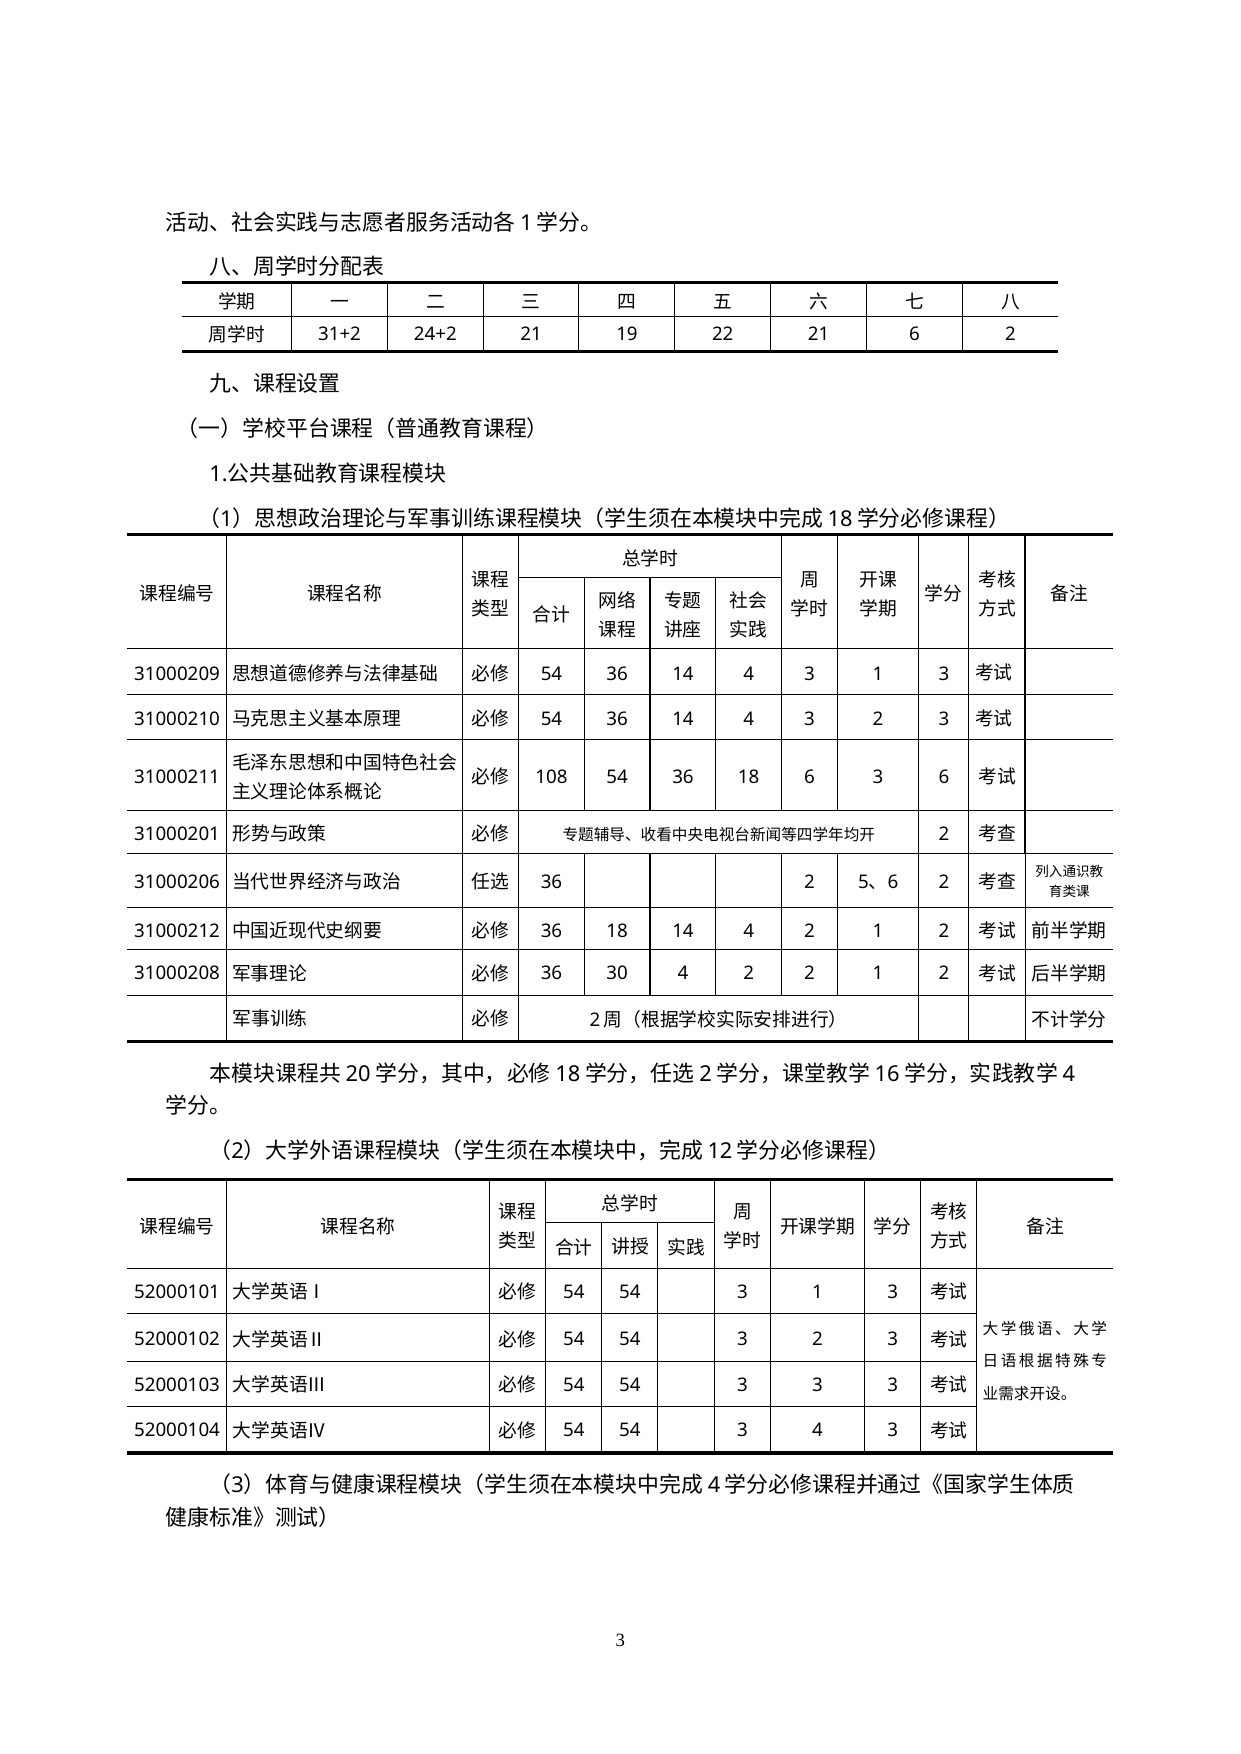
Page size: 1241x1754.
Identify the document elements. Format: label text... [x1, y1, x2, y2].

table_cell 31000210 [127, 695, 226, 739]
table_header 开课 学期 [838, 536, 918, 648]
table_header 五 [675, 284, 770, 316]
table_cell 2 [963, 317, 1058, 350]
text 1.公共基础教育课程模块 [165, 455, 1075, 488]
table_cell 后半学期 [1026, 950, 1113, 994]
table_cell 31000212 [127, 908, 226, 949]
table_cell 31000206 [127, 854, 226, 907]
table_cell [969, 996, 1025, 1040]
table_cell 2 [771, 1314, 864, 1361]
table_cell 30 [585, 950, 649, 994]
table_cell 大学俄语、大学日语根据特殊专业需求开设。 [977, 1269, 1113, 1451]
table_cell 1 [771, 1269, 864, 1313]
table_cell 必修 [463, 649, 518, 694]
table_cell 必修 [490, 1314, 545, 1361]
table_cell 2 [919, 811, 968, 852]
table_header 学分 [865, 1181, 920, 1268]
table_cell 21 [484, 317, 578, 350]
table_cell [1026, 649, 1113, 694]
table_cell 前半学期 [1026, 908, 1113, 949]
table_cell [658, 1362, 714, 1406]
table_cell 36 [585, 649, 649, 694]
table_header 考核 方式 [969, 536, 1024, 648]
table_header 备注 [977, 1181, 1113, 1268]
table_cell 考查 [969, 811, 1024, 852]
table_cell 2 [919, 908, 968, 949]
table_cell 必修 [490, 1269, 545, 1313]
table_cell 14 [651, 695, 715, 739]
table_cell 中国近现代史纲要 [227, 908, 462, 949]
text 本模块课程共20学分，其中，必修18学分，任选2学分，课堂教学16学分，实践教学4学分。 [165, 1056, 1075, 1121]
text （一）学校平台课程（普通教育课程） [165, 410, 1075, 443]
table_header 八 [963, 284, 1058, 316]
table_cell [651, 854, 715, 907]
table_cell 专题辅导、收看中央电视台新闻等四学年均开 [519, 811, 918, 852]
table_cell 必修 [463, 695, 518, 739]
table_cell 3 [715, 1362, 770, 1406]
table_cell 31000211 [127, 740, 226, 810]
text （1）思想政治理论与军事训练课程模块（学生须在本模块中完成18学分必修课程） [165, 500, 1075, 533]
table_cell 考试 [921, 1407, 976, 1451]
table_cell 思想道德修养与法律基础 [227, 649, 462, 694]
table_cell 52000103 [127, 1362, 226, 1406]
table_header 学期 [182, 284, 291, 316]
table_cell 2 [782, 854, 837, 907]
table_cell 52000102 [127, 1314, 226, 1361]
table_cell 必修 [463, 908, 518, 949]
table_cell 必修 [463, 996, 518, 1040]
table_header 一 [292, 284, 387, 316]
table_cell 大学英语Ⅱ [227, 1314, 489, 1361]
table_header 总学时 [546, 1181, 714, 1222]
table_cell 社会实践 [716, 578, 781, 648]
table_cell 14 [651, 649, 715, 694]
table_cell 考试 [921, 1269, 976, 1313]
table_cell 54 [519, 649, 584, 694]
table_header 二 [388, 284, 483, 316]
table_cell [1026, 811, 1113, 852]
table_cell 3 [782, 695, 837, 739]
table_header 开课学期 [771, 1181, 864, 1268]
table_cell 2 [782, 908, 837, 949]
table_cell 3 [715, 1269, 770, 1313]
table_cell 31000201 [127, 811, 226, 852]
table_cell 36 [651, 740, 715, 810]
text （2）大学外语课程模块（学生须在本模块中，完成12学分必修课程） [165, 1133, 1075, 1166]
table_cell 大学英语Ⅰ [227, 1269, 489, 1313]
table_cell 3 [838, 740, 918, 810]
table_cell 6 [867, 317, 962, 350]
text （3）体育与健康课程模块（学生须在本模块中完成4学分必修课程并通过《国家学生体质健康标准》测试） [165, 1467, 1075, 1532]
table_cell 54 [602, 1362, 657, 1406]
table_cell [658, 1314, 714, 1361]
table_cell 大学英语Ⅲ [227, 1362, 489, 1406]
table_header 三 [484, 284, 578, 316]
table_cell 18 [585, 908, 649, 949]
table_cell [658, 1407, 714, 1451]
table_cell 1 [838, 649, 918, 694]
table_cell 考试 [969, 695, 1024, 739]
table_header 七 [867, 284, 962, 316]
table_cell 54 [602, 1407, 657, 1451]
table_cell 考试 [921, 1362, 976, 1406]
table_cell 必修 [490, 1362, 545, 1406]
table_cell 考试 [969, 908, 1025, 949]
table_cell 54 [546, 1362, 601, 1406]
table_cell 实践 [658, 1223, 714, 1268]
table_cell 4 [716, 695, 781, 739]
table_cell 2 [782, 950, 837, 994]
table_cell 2 [716, 950, 781, 994]
table_cell 6 [782, 740, 837, 810]
table_cell 必修 [490, 1407, 545, 1451]
table_cell 2 [919, 950, 968, 994]
table_cell 36 [585, 695, 649, 739]
table_cell 6 [919, 740, 968, 810]
table_cell 2周（根据学校实际安排进行） [519, 996, 918, 1040]
table_cell 52000101 [127, 1269, 226, 1313]
table_cell 合计 [546, 1223, 601, 1268]
table_cell 54 [602, 1314, 657, 1361]
table_cell [658, 1269, 714, 1313]
table_header 学分 [919, 536, 968, 648]
table_header 课程名称 [227, 536, 462, 648]
table_cell 36 [519, 950, 584, 994]
table_cell 31000208 [127, 950, 226, 994]
table_cell 马克思主义基本原理 [227, 695, 462, 739]
table_cell 3 [919, 695, 968, 739]
table_header 四 [579, 284, 674, 316]
table_cell 2 [919, 854, 968, 907]
table_cell 54 [546, 1269, 601, 1313]
table_cell [1026, 740, 1113, 810]
table_cell 周学时 [182, 317, 291, 350]
table_cell 必修 [463, 740, 518, 810]
table_cell 考试 [921, 1314, 976, 1361]
table_cell 考试 [969, 950, 1025, 994]
table_cell 1 [838, 950, 918, 994]
table_header 备注 [1026, 536, 1113, 648]
table_cell 军事训练 [227, 996, 462, 1040]
table_cell 24+2 [388, 317, 483, 350]
table_cell 形势与政策 [227, 811, 462, 852]
table_cell 大学英语Ⅳ [227, 1407, 489, 1451]
table_cell 2 [838, 695, 918, 739]
table_cell 考查 [969, 854, 1025, 907]
table_cell 52000104 [127, 1407, 226, 1451]
table_cell [127, 996, 226, 1040]
table_header 周 学时 [782, 536, 837, 648]
table_header 课程名称 [227, 1181, 489, 1268]
table_cell 21 [771, 317, 866, 350]
table_cell 网络课程 [585, 578, 649, 648]
text 九、课程设置 [165, 365, 1075, 398]
table_cell [716, 854, 781, 907]
table_cell 14 [651, 908, 715, 949]
table_cell 4 [651, 950, 715, 994]
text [165, 193, 1075, 237]
table_cell 讲授 [602, 1223, 657, 1268]
table_cell 3 [919, 649, 968, 694]
table_cell 3 [865, 1314, 920, 1361]
table_cell 合计 [519, 578, 584, 648]
table_cell 18 [716, 740, 781, 810]
table_cell 列入通识教育类课 [1026, 854, 1113, 907]
table_cell 4 [716, 908, 781, 949]
table_cell 54 [546, 1407, 601, 1451]
table_cell 3 [782, 649, 837, 694]
text 八、周学时分配表 [165, 237, 1075, 281]
table_cell 3 [771, 1362, 864, 1406]
table_header 课程编号 [127, 536, 226, 648]
table_cell 36 [519, 908, 584, 949]
table_cell 3 [865, 1407, 920, 1451]
table_header 考核 方式 [921, 1181, 976, 1268]
table_cell 3 [865, 1269, 920, 1313]
table_cell 36 [519, 854, 584, 907]
table_cell 4 [771, 1407, 864, 1451]
table_cell [585, 854, 649, 907]
table_header 课程 类型 [463, 536, 518, 648]
table_cell [1026, 695, 1113, 739]
table_cell 31+2 [292, 317, 387, 350]
table_cell 31000209 [127, 649, 226, 694]
table_cell 4 [716, 649, 781, 694]
table_header 周 学时 [715, 1181, 770, 1268]
table_cell 任选 [463, 854, 518, 907]
table_cell 5、6 [838, 854, 918, 907]
table_cell 军事理论 [227, 950, 462, 994]
table_header 课程 类型 [490, 1181, 545, 1268]
table_cell 3 [715, 1407, 770, 1451]
table_header 总学时 [519, 536, 781, 577]
table_cell 1 [838, 908, 918, 949]
table_cell 必修 [463, 811, 518, 852]
table_cell 毛泽东思想和中国特色社会主义理论体系概论 [227, 740, 462, 810]
table_header 课程编号 [127, 1181, 226, 1268]
table_cell 必修 [463, 950, 518, 994]
table_cell 当代世界经济与政治 [227, 854, 462, 907]
table_cell 54 [585, 740, 649, 810]
table_cell 考试 [969, 649, 1024, 694]
table_cell 19 [579, 317, 674, 350]
table_cell 54 [602, 1269, 657, 1313]
table_cell [919, 996, 968, 1040]
table_cell 54 [546, 1314, 601, 1361]
table_cell 3 [865, 1362, 920, 1406]
table_cell 108 [519, 740, 584, 810]
table_cell 54 [519, 695, 584, 739]
table_cell 专题讲座 [651, 578, 715, 648]
table_cell 22 [675, 317, 770, 350]
table_header 六 [771, 284, 866, 316]
table_cell 不计学分 [1026, 996, 1113, 1040]
table_cell 考试 [969, 740, 1024, 810]
table_cell 3 [715, 1314, 770, 1361]
